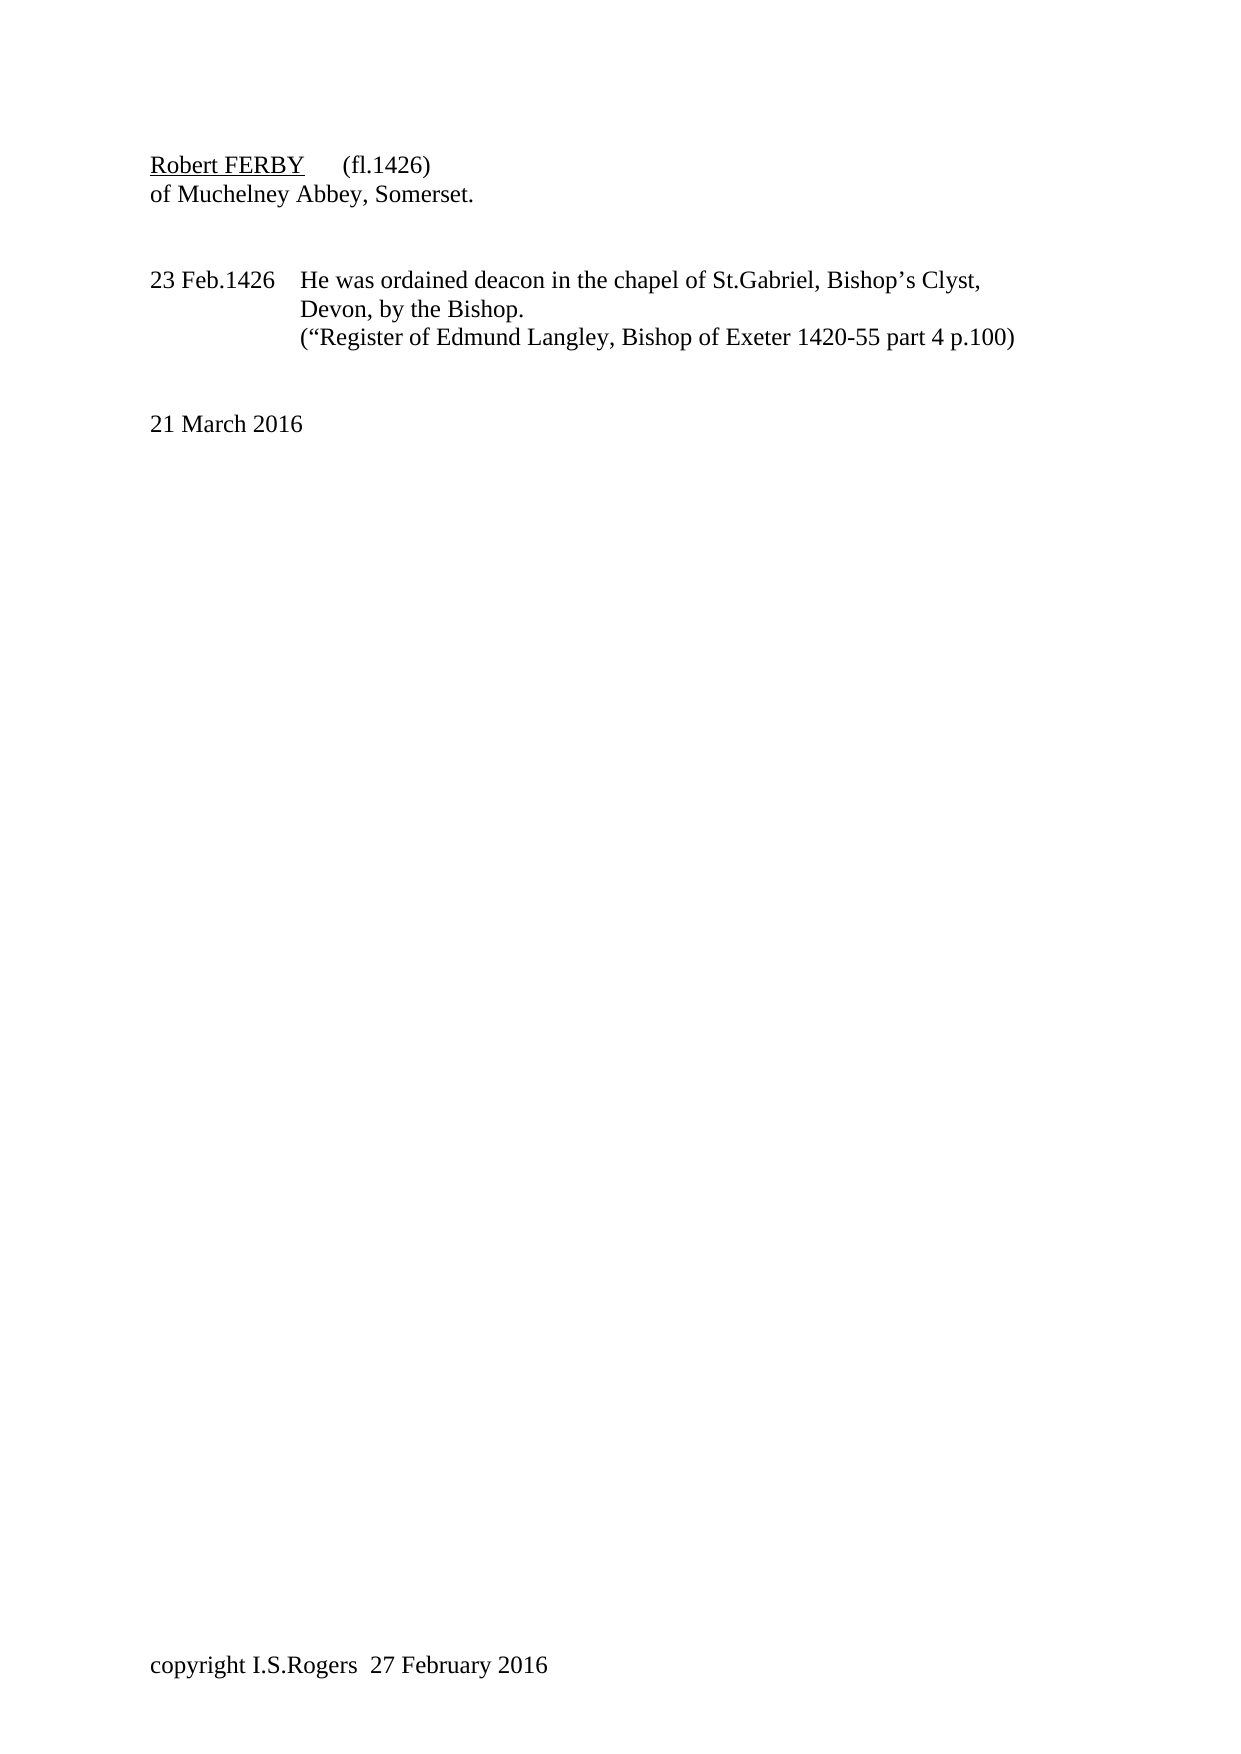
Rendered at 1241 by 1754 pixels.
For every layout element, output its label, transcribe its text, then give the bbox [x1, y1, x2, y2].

text Robert FERBY (fl.1426) [150, 150, 1090, 179]
text 21 March 2016 [150, 409, 1090, 437]
text of Muchelney Abbey, Somerset. [150, 179, 1090, 207]
text 23 Feb.1426 He was ordained deacon in the chapel of St.Gabriel, Bishop’s Clyst, [150, 265, 1090, 294]
text Devon, by the Bishop. [150, 294, 1090, 322]
text (“Register of Edmund Langley, Bishop of Exeter 1420-55 part 4 p.100) [150, 322, 1090, 351]
